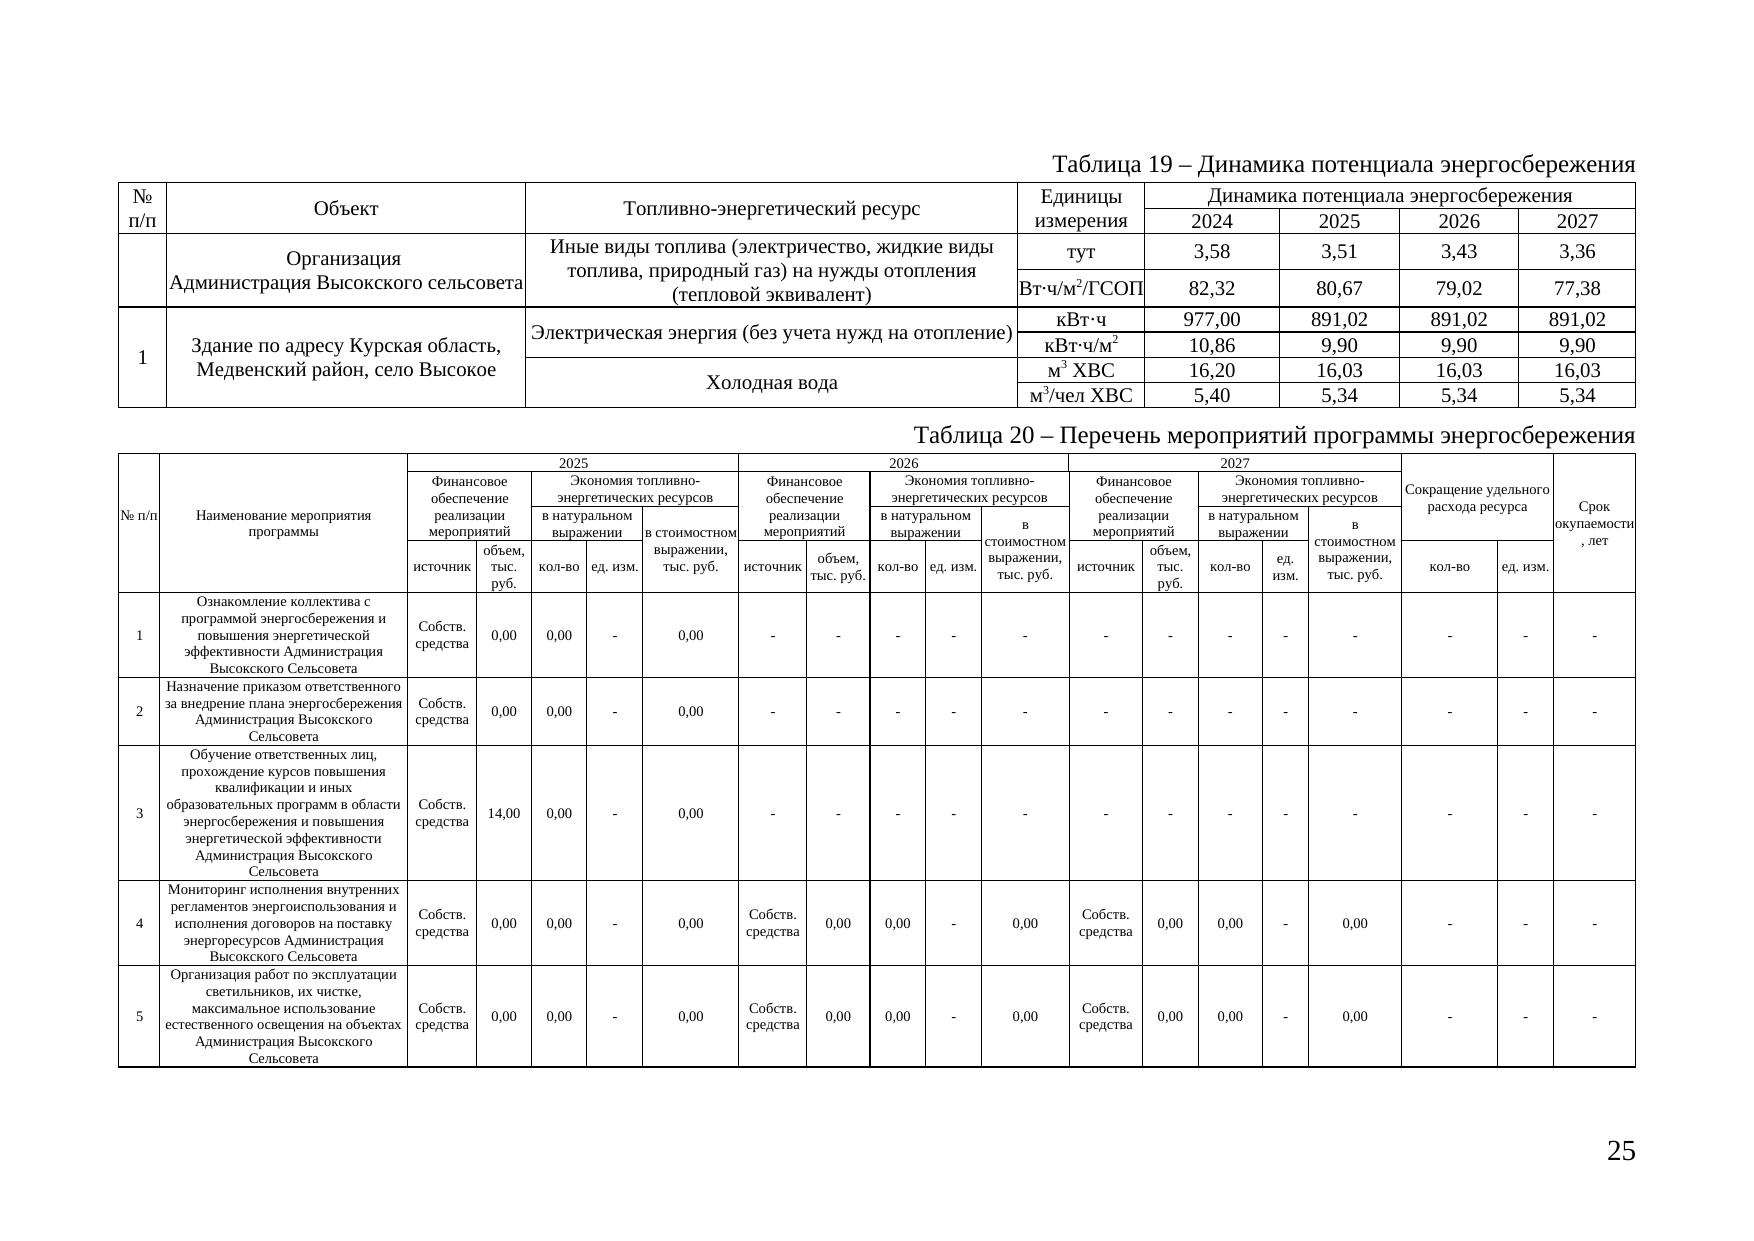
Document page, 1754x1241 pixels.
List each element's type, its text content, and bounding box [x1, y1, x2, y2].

table_cell ед. изм. [1263, 541, 1308, 592]
table_header № п/п [119, 454, 159, 592]
table_header Топливно-энергетический ресурс [526, 183, 1017, 233]
table_cell - [1554, 966, 1635, 1066]
table_cell - [1143, 593, 1198, 677]
table_cell 891,02 [1400, 308, 1518, 331]
table_cell 891,02 [1519, 308, 1635, 331]
table_cell в натуральном выражении [871, 507, 981, 540]
table_cell 0,00 [1143, 966, 1198, 1066]
table_header 2027 [1069, 454, 1401, 471]
table_cell 0,00 [807, 966, 869, 1066]
table_cell 0,00 [532, 593, 586, 677]
table_cell - [807, 593, 869, 677]
table_cell [119, 234, 166, 306]
table_cell - [1498, 881, 1553, 965]
table_cell - [1263, 593, 1308, 677]
table_cell 0,00 [477, 593, 531, 677]
table_cell - [1402, 966, 1497, 1066]
table_cell в стоимостном выражении, тыс. руб. [643, 507, 738, 592]
table_cell 1 [119, 308, 166, 407]
table_cell Ознакомление коллектива с программой энергосбережения и повышения энергетической эффективности Администрация Высокского Сельсовета [160, 593, 407, 677]
table_cell - [982, 746, 1069, 880]
table_cell 0,00 [1309, 881, 1401, 965]
table_cell 0,00 [643, 678, 738, 745]
table_cell - [1263, 746, 1308, 880]
table_cell - [926, 881, 981, 965]
table_cell - [807, 678, 869, 745]
table_cell 2027 [1519, 209, 1635, 233]
table_cell 14,00 [477, 746, 531, 880]
table_cell 16,20 [1145, 358, 1279, 382]
table_header № п/п [119, 183, 166, 233]
table_cell объем, тыс. руб. [477, 541, 531, 592]
table_cell Экономия топливно-энергетических ресурсов [1199, 472, 1401, 506]
table_cell [119, 678, 159, 745]
table_cell - [1199, 678, 1262, 745]
table_cell 0,00 [982, 966, 1069, 1066]
table_cell в натуральном выражении [532, 507, 642, 540]
table_cell тут [1018, 234, 1144, 268]
table_cell 80,67 [1280, 270, 1399, 306]
table_cell в натуральном выражении [1199, 507, 1308, 540]
table_cell 10,86 [1145, 333, 1279, 357]
table_cell - [1309, 678, 1401, 745]
table_cell - [587, 881, 642, 965]
table_cell - [587, 678, 642, 745]
table_cell Собств. средства [408, 966, 476, 1066]
table_cell Холодная вода [526, 358, 1017, 407]
table_cell - [739, 746, 806, 880]
table_cell Собств. средства [408, 881, 476, 965]
table_cell 0,00 [1199, 966, 1262, 1066]
table_cell - [1070, 746, 1142, 880]
table_cell 0,00 [1143, 881, 1198, 965]
table_cell 0,00 [871, 881, 925, 965]
table_header Срок окупаемости, лет [1554, 454, 1635, 592]
table_cell - [871, 746, 925, 880]
table_cell 2026 [1400, 209, 1518, 233]
table_cell - [1143, 678, 1198, 745]
table_cell [119, 881, 159, 965]
table_cell ед. изм. [1498, 541, 1553, 592]
table_cell 3,58 [1145, 234, 1279, 268]
table_cell - [1402, 593, 1497, 677]
table_cell Собств. средства [408, 593, 476, 677]
table_cell Иные виды топлива (электричество, жидкие виды топлива, природный газ) на нужды отопления (тепловой эквивалент) [526, 234, 1017, 306]
table_header 2025 [408, 454, 738, 471]
table_cell - [1143, 746, 1198, 880]
table_cell - [1498, 678, 1553, 745]
table_cell 0,00 [477, 881, 531, 965]
table_cell - [1199, 746, 1262, 880]
table_cell м3 ХВС [1018, 358, 1144, 382]
table_cell 0,00 [1309, 966, 1401, 1066]
table_cell - [1199, 593, 1262, 677]
table_cell кол-во [871, 541, 925, 592]
table_cell 16,03 [1280, 358, 1399, 382]
table_cell - [926, 678, 981, 745]
table_cell 0,00 [477, 966, 531, 1066]
table_cell - [1554, 881, 1635, 965]
table_cell - [1498, 966, 1553, 1066]
table_cell Экономия топливно-энергетических ресурсов [532, 472, 738, 506]
table_cell 3,43 [1400, 234, 1518, 268]
table_cell источник [1070, 541, 1142, 592]
table_cell кВт·ч [1018, 308, 1144, 331]
table_cell Здание по адресу Курская область, Медвенский район, село Высокое [167, 308, 525, 407]
table_cell - [1263, 966, 1308, 1066]
table_cell - [587, 593, 642, 677]
table_cell - [1070, 678, 1142, 745]
table_cell ед. изм. [587, 541, 642, 592]
table_cell 77,38 [1519, 270, 1635, 306]
table_cell 82,32 [1145, 270, 1279, 306]
table_cell объем, тыс. руб. [807, 541, 869, 592]
table_cell - [1263, 881, 1308, 965]
table_cell 9,90 [1400, 333, 1518, 357]
table_cell Обучение ответственных лиц, прохождение курсов повышения квалификации и иных образовательных программ в области энергосбережения и повышения энергетической эффективности Администрация Высокского Сельсовета [160, 746, 407, 880]
table_cell Финансовое обеспечение реализации мероприятий [1070, 472, 1198, 540]
table_cell Собств. средства [739, 881, 806, 965]
table_cell Организация работ по эксплуатации светильников, их чистке, максимальное использование естественного освещения на объектах Администрация Высокского Сельсовета [160, 966, 407, 1066]
table_cell - [871, 678, 925, 745]
table_cell 0,00 [643, 966, 738, 1066]
table_cell в стоимостном выражении, тыс. руб. [982, 507, 1069, 592]
table_cell 0,00 [532, 966, 586, 1066]
table_cell Электрическая энергия (без учета нужд на отопление) [526, 308, 1017, 357]
table_cell - [926, 966, 981, 1066]
table_cell источник [739, 541, 806, 592]
table_cell 0,00 [871, 966, 925, 1066]
table_cell - [739, 593, 806, 677]
table_cell Назначение приказом ответственного за внедрение плана энергосбережения Администрация Высокского Сельсовета [160, 678, 407, 745]
table_cell 3,51 [1280, 234, 1399, 268]
table_cell 5,40 [1145, 383, 1279, 407]
table_cell 891,02 [1280, 308, 1399, 331]
table_cell 2025 [1280, 209, 1399, 233]
table_cell [119, 593, 159, 677]
table_cell 0,00 [643, 881, 738, 965]
table_cell - [1498, 593, 1553, 677]
table_cell [119, 966, 159, 1066]
table_cell 0,00 [643, 593, 738, 677]
table_cell - [1554, 746, 1635, 880]
table_cell 5,34 [1280, 383, 1399, 407]
table_cell - [926, 593, 981, 677]
table_cell 0,00 [1199, 881, 1262, 965]
table_header Объект [167, 183, 525, 233]
table_cell - [1498, 746, 1553, 880]
table_cell - [587, 746, 642, 880]
table_cell в стоимостном выражении, тыс. руб. [1309, 507, 1401, 592]
table_cell - [1554, 678, 1635, 745]
table_cell кол-во [1402, 541, 1497, 592]
table_cell Организация Администрация Высокского сельсовета [167, 234, 525, 306]
table_cell Собств. средства [408, 678, 476, 745]
table_cell 5,34 [1519, 383, 1635, 407]
table_cell 9,90 [1280, 333, 1399, 357]
table_cell 9,90 [1519, 333, 1635, 357]
table_cell - [871, 593, 925, 677]
table_cell - [982, 593, 1069, 677]
table_cell [119, 746, 159, 880]
table_header Наименование мероприятия программы [160, 454, 407, 592]
table_cell 79,02 [1400, 270, 1518, 306]
table_cell 0,00 [643, 746, 738, 880]
table_cell - [1554, 593, 1635, 677]
table_cell кол-во [1199, 541, 1262, 592]
table_header Динамика потенциала энергосбережения [1145, 183, 1635, 208]
table_cell 0,00 [532, 678, 586, 745]
table_cell - [1070, 593, 1142, 677]
table_cell ед. изм. [926, 541, 981, 592]
table_cell - [587, 966, 642, 1066]
table_cell 2024 [1145, 209, 1279, 233]
table_cell - [1402, 678, 1497, 745]
table_cell - [1309, 593, 1401, 677]
table_cell Экономия топливно-энергетических ресурсов [871, 472, 1069, 506]
table_cell Собств. средства [1070, 881, 1142, 965]
table_cell - [926, 746, 981, 880]
table_cell 16,03 [1400, 358, 1518, 382]
table_cell м3/чел ХВС [1018, 383, 1144, 407]
table_cell - [739, 678, 806, 745]
table_cell 5,34 [1400, 383, 1518, 407]
table_cell 16,03 [1519, 358, 1635, 382]
table_cell - [1402, 746, 1497, 880]
table_cell 0,00 [982, 881, 1069, 965]
table_cell Собств. средства [739, 966, 806, 1066]
table_cell кол-во [532, 541, 586, 592]
table_cell Мониторинг исполнения внутренних регламентов энергоиспользования и исполнения договоров на поставку энергоресурсов Администрация Высокского Сельсовета [160, 881, 407, 965]
table_cell Финансовое обеспечение реализации мероприятий [408, 472, 531, 540]
table_header Единицы измерения [1018, 183, 1144, 233]
table_header Сокращение удельного расхода ресурса [1402, 454, 1553, 540]
table_cell кВт∙ч/м2 [1018, 333, 1144, 357]
table_cell Вт∙ч/м2/ГСОП [1018, 270, 1144, 306]
table_cell Собств. средства [408, 746, 476, 880]
table_cell 3,36 [1519, 234, 1635, 268]
table_cell 0,00 [532, 746, 586, 880]
table_cell 0,00 [807, 881, 869, 965]
table_cell 977,00 [1145, 308, 1279, 331]
table_cell - [1402, 881, 1497, 965]
table_cell - [982, 678, 1069, 745]
table_cell - [807, 746, 869, 880]
table_cell 0,00 [532, 881, 586, 965]
table_cell - [1263, 678, 1308, 745]
table_header 2026 [739, 454, 1068, 471]
table_cell источник [408, 541, 476, 592]
table_cell Финансовое обеспечение реализации мероприятий [739, 472, 869, 540]
table_cell объем, тыс. руб. [1143, 541, 1198, 592]
table_cell 0,00 [477, 678, 531, 745]
table_cell Собств. средства [1070, 966, 1142, 1066]
table_cell - [1309, 746, 1401, 880]
